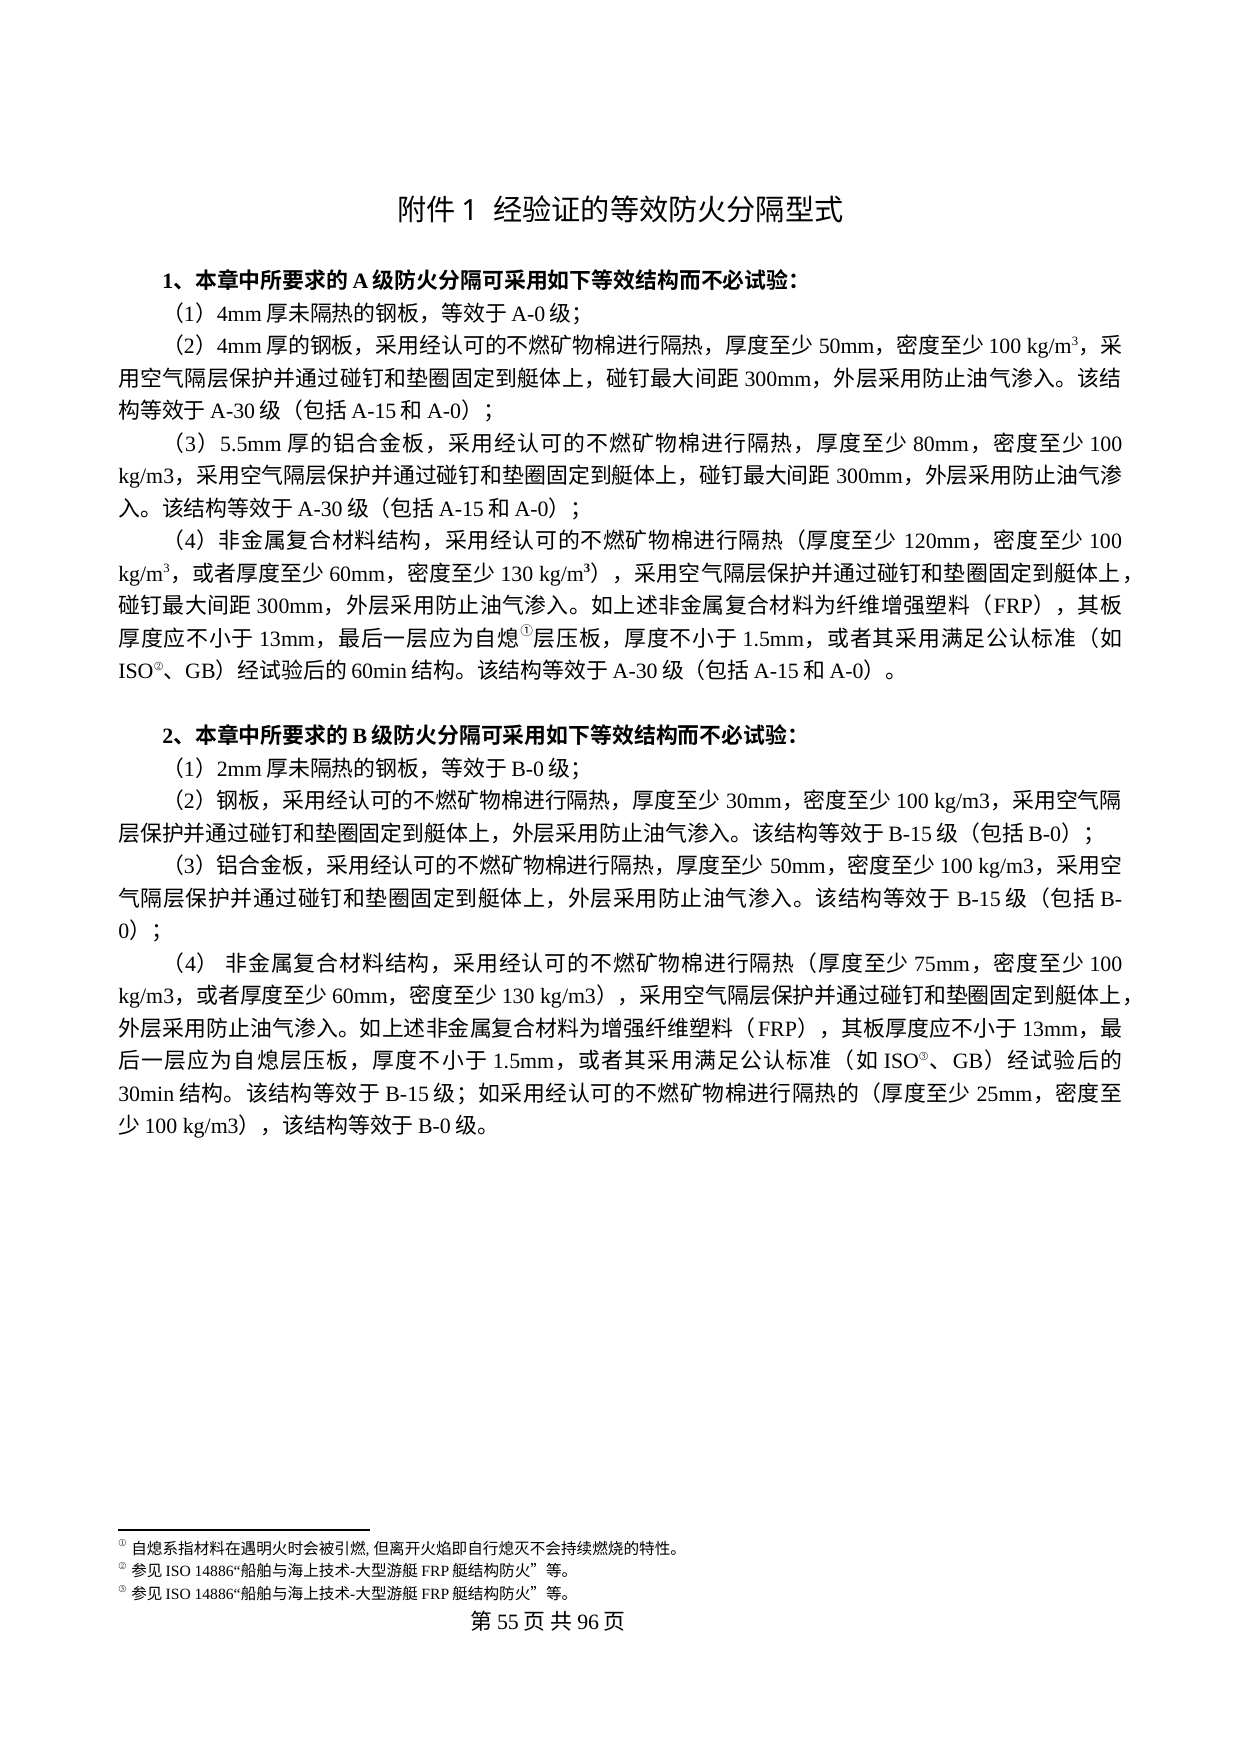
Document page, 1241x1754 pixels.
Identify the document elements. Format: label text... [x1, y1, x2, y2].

text （2）4mm厚的钢板，采用经认可的不燃矿物棉进行隔热，厚度至少50mm，密度至少100 kg/m3，采用空气隔层保护并通过碰钉和垫圈固定到艇体上，碰钉最大间距300mm，外层采用防止油气渗入。该结构等效于A-30级（包括A-15和A-0）； [118, 328, 1122, 425]
text （3）5.5mm厚的铝合金板，采用经认可的不燃矿物棉进行隔热，厚度至少80mm，密度至少100 kg/m3，采用空气隔层保护并通过碰钉和垫圈固定到艇体上，碰钉最大间距300mm，外层采用防止油气渗入。该结构等效于A-30级（包括A-15和A-0）； [118, 425, 1122, 523]
text （4） 非金属复合材料结构，采用经认可的不燃矿物棉进行隔热（厚度至少75mm，密度至少100 kg/m3，或者厚度至少60mm，密度至少130 kg/m3），采用空气隔层保护并通过碰钉和垫圈固定到艇体上，外层采用防止油气渗入。如上述非金属复合材料为增强纤维塑料（FRP），其板厚度应不小于13mm，最后一层应为自熄层压板，厚度不小于1.5mm，或者其采用满足公认标准（如ISO、GB）经试验后的30min结构。该结构等效于B-15级；如采用经认可的不燃矿物棉进行隔热的（厚度至少25mm，密度至少100 kg/m3），该结构等效于B-0级。 [118, 945, 1122, 1140]
text 2、本章中所要求的B级防火分隔可采用如下等效结构而不必试验： [118, 718, 1122, 750]
text （4）非金属复合材料结构，采用经认可的不燃矿物棉进行隔热（厚度至少120mm，密度至少100 kg/m3，或者厚度至少60mm，密度至少130 kg/m3），采用空气隔层保护并通过碰钉和垫圈固定到艇体上，碰钉最大间距300mm，外层采用防止油气渗入。如上述非金属复合材料为纤维增强塑料（FRP），其板厚度应不小于13mm，最后一层应为自熄层压板，厚度不小于1.5mm，或者其采用满足公认标准（如ISO、GB）经试验后的60min结构。该结构等效于A-30级（包括A-15和A-0）。 [118, 523, 1122, 685]
text 1、本章中所要求的A级防火分隔可采用如下等效结构而不必试验： [118, 263, 1122, 295]
text （1）4mm厚未隔热的钢板，等效于A-0级； [118, 295, 1122, 328]
text （3）铝合金板，采用经认可的不燃矿物棉进行隔热，厚度至少50mm，密度至少100 kg/m3，采用空气隔层保护并通过碰钉和垫圈固定到艇体上，外层采用防止油气渗入。该结构等效于B-15级（包括B-0）； [118, 848, 1122, 945]
text （1）2mm厚未隔热的钢板，等效于B-0级； [118, 750, 1122, 783]
subtitle 附件1 经验证的等效防火分隔型式 [118, 182, 1122, 230]
text （2）钢板，采用经认可的不燃矿物棉进行隔热，厚度至少30mm，密度至少100 kg/m3，采用空气隔层保护并通过碰钉和垫圈固定到艇体上，外层采用防止油气渗入。该结构等效于B-15级（包括B-0）； [118, 783, 1122, 848]
